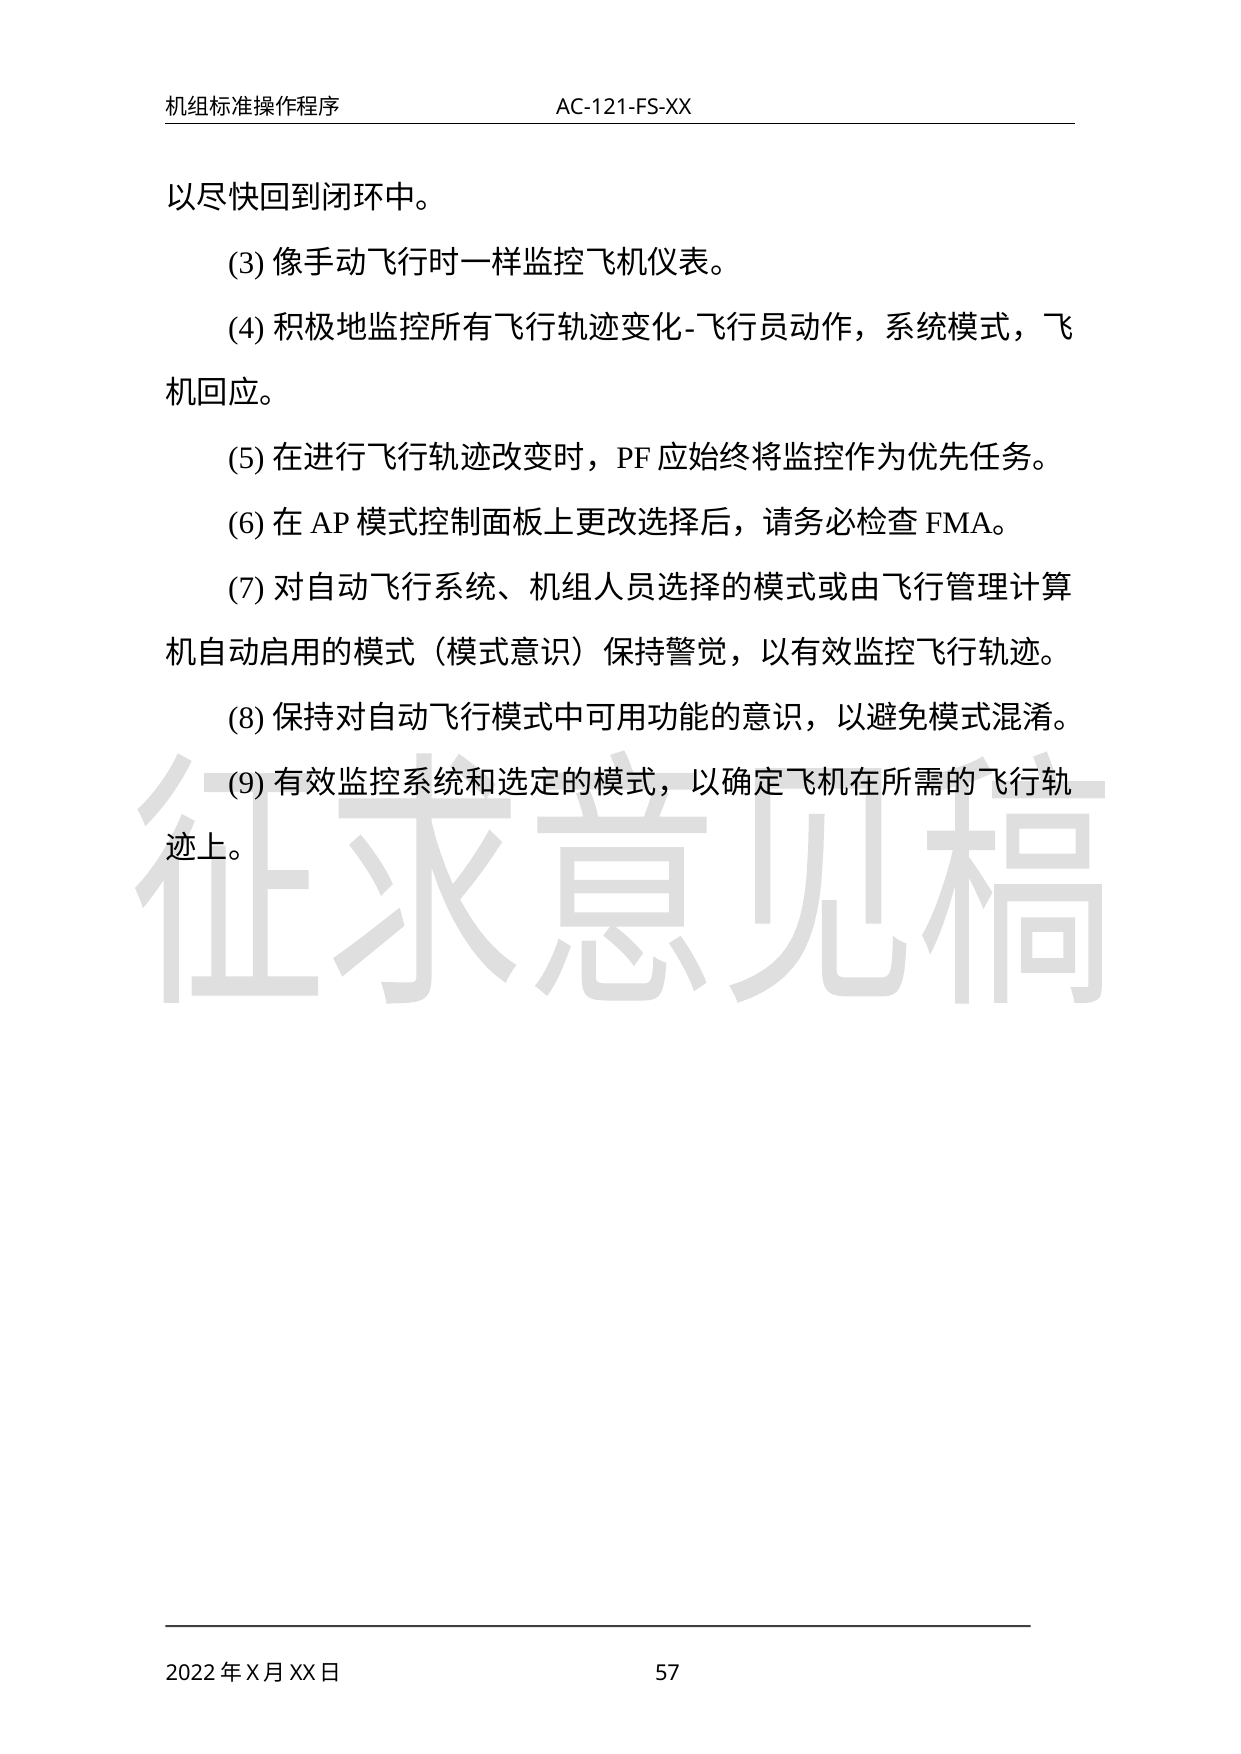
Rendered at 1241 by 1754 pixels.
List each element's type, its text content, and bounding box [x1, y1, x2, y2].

text (3) 像手动飞行时一样监控飞机仪表。 [165, 227, 1075, 292]
text (9) 有效监控系统和选定的模式，以确定飞机在所需的飞行轨迹上。 [165, 747, 1075, 877]
text (4) 积极地监控所有飞行轨迹变化-飞行员动作，系统模式，飞机回应。 [165, 292, 1075, 422]
text (6) 在AP模式控制面板上更改选择后，请务必检查FMA。 [165, 487, 1075, 552]
text (7) 对自动飞行系统、机组人员选择的模式或由飞行管理计算机自动启用的模式（模式意识）保持警觉，以有效监控飞行轨迹。 [165, 552, 1075, 682]
text (8) 保持对自动飞行模式中可用功能的意识，以避免模式混淆。 [165, 682, 1075, 747]
text (5) 在进行飞行轨迹改变时，PF应始终将监控作为优先任务。 [165, 422, 1075, 487]
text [165, 162, 1075, 227]
